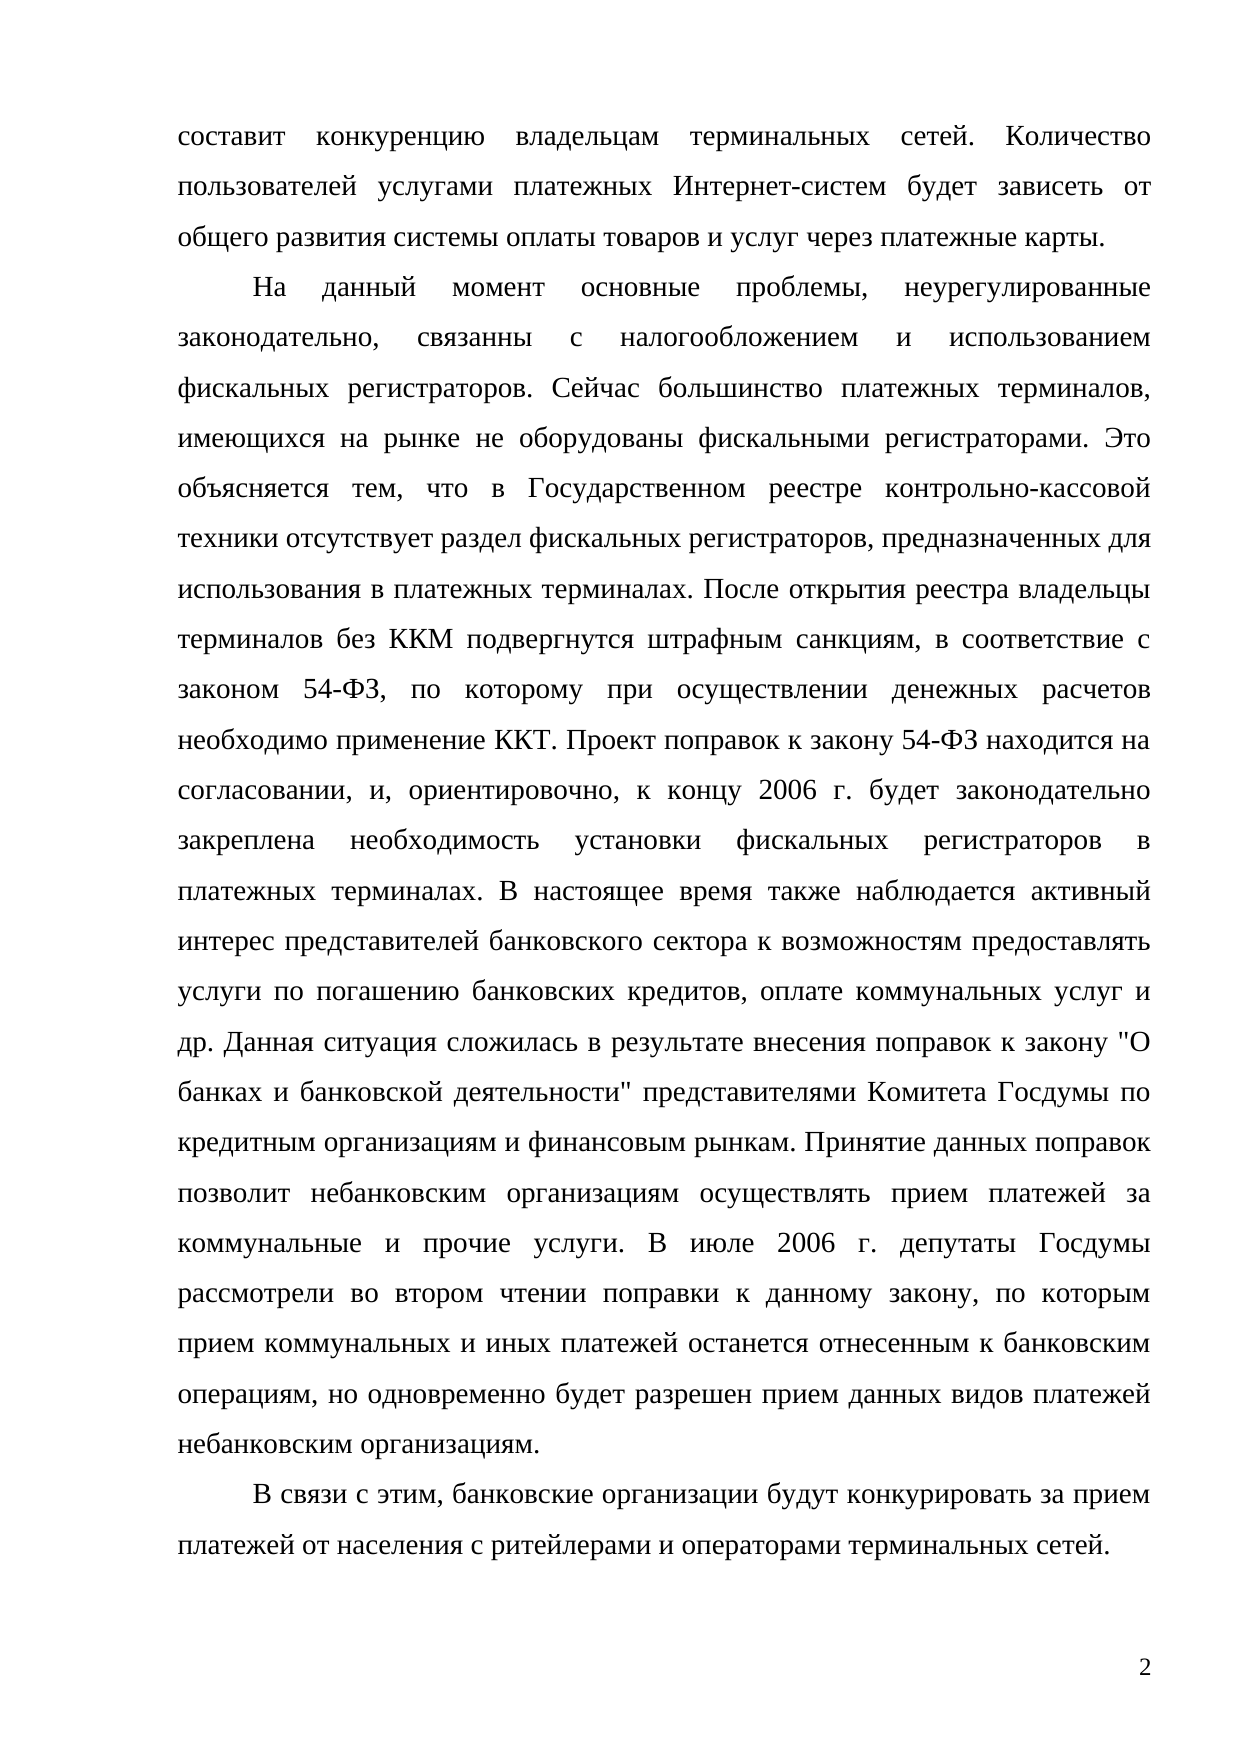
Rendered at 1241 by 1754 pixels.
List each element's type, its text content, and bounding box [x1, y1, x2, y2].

text В связи с этим, банковские организации будут конкурировать за прием платежей от населения с ритейлерами и операторами терминальных сетей. [177, 1477, 1152, 1560]
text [177, 118, 1152, 252]
text На данный момент основные проблемы, неурегулированные законодательно, связанны с налогообложением и использованием фискальных регистраторов. Сейчас большинство платежных терминалов, имеющихся на рынке не оборудованы фискальными регистраторами. Это объясняется тем, что в Государственном реестре контрольно-кассовой техники отсутствует раздел фискальных регистраторов, предназначенных для использования в платежных терминалах. После открытия реестра владельцы терминалов без ККМ подвергнутся штрафным санкциям, в соответствие с законом 54-ФЗ, по которому при осуществлении денежных расчетов необходимо применение ККТ. Проект поправок к закону 54-ФЗ находится на согласовании, и, ориентировочно, к концу . будет законодательно закреплена необходимость установки фискальных регистраторов в платежных терминалах. В настоящее время также наблюдается активный интерес представителей банковского сектора к возможностям предоставлять услуги по погашению банковских кредитов, оплате коммунальных услуг и др. Данная ситуация сложилась в результате внесения поправок к закону "О банках и банковской деятельности" представителями Комитета Госдумы по кредитным организациям и финансовым рынкам. Принятие данных поправок позволит небанковским организациям осуществлять прием платежей за коммунальные и прочие услуги. В июле . депутаты Госдумы рассмотрели во втором чтении поправки к данному закону, по которым прием коммунальных и иных платежей останется отнесенным к банковским операциям, но одновременно будет разрешен прием данных видов платежей небанковским организациям. [177, 269, 1152, 1460]
